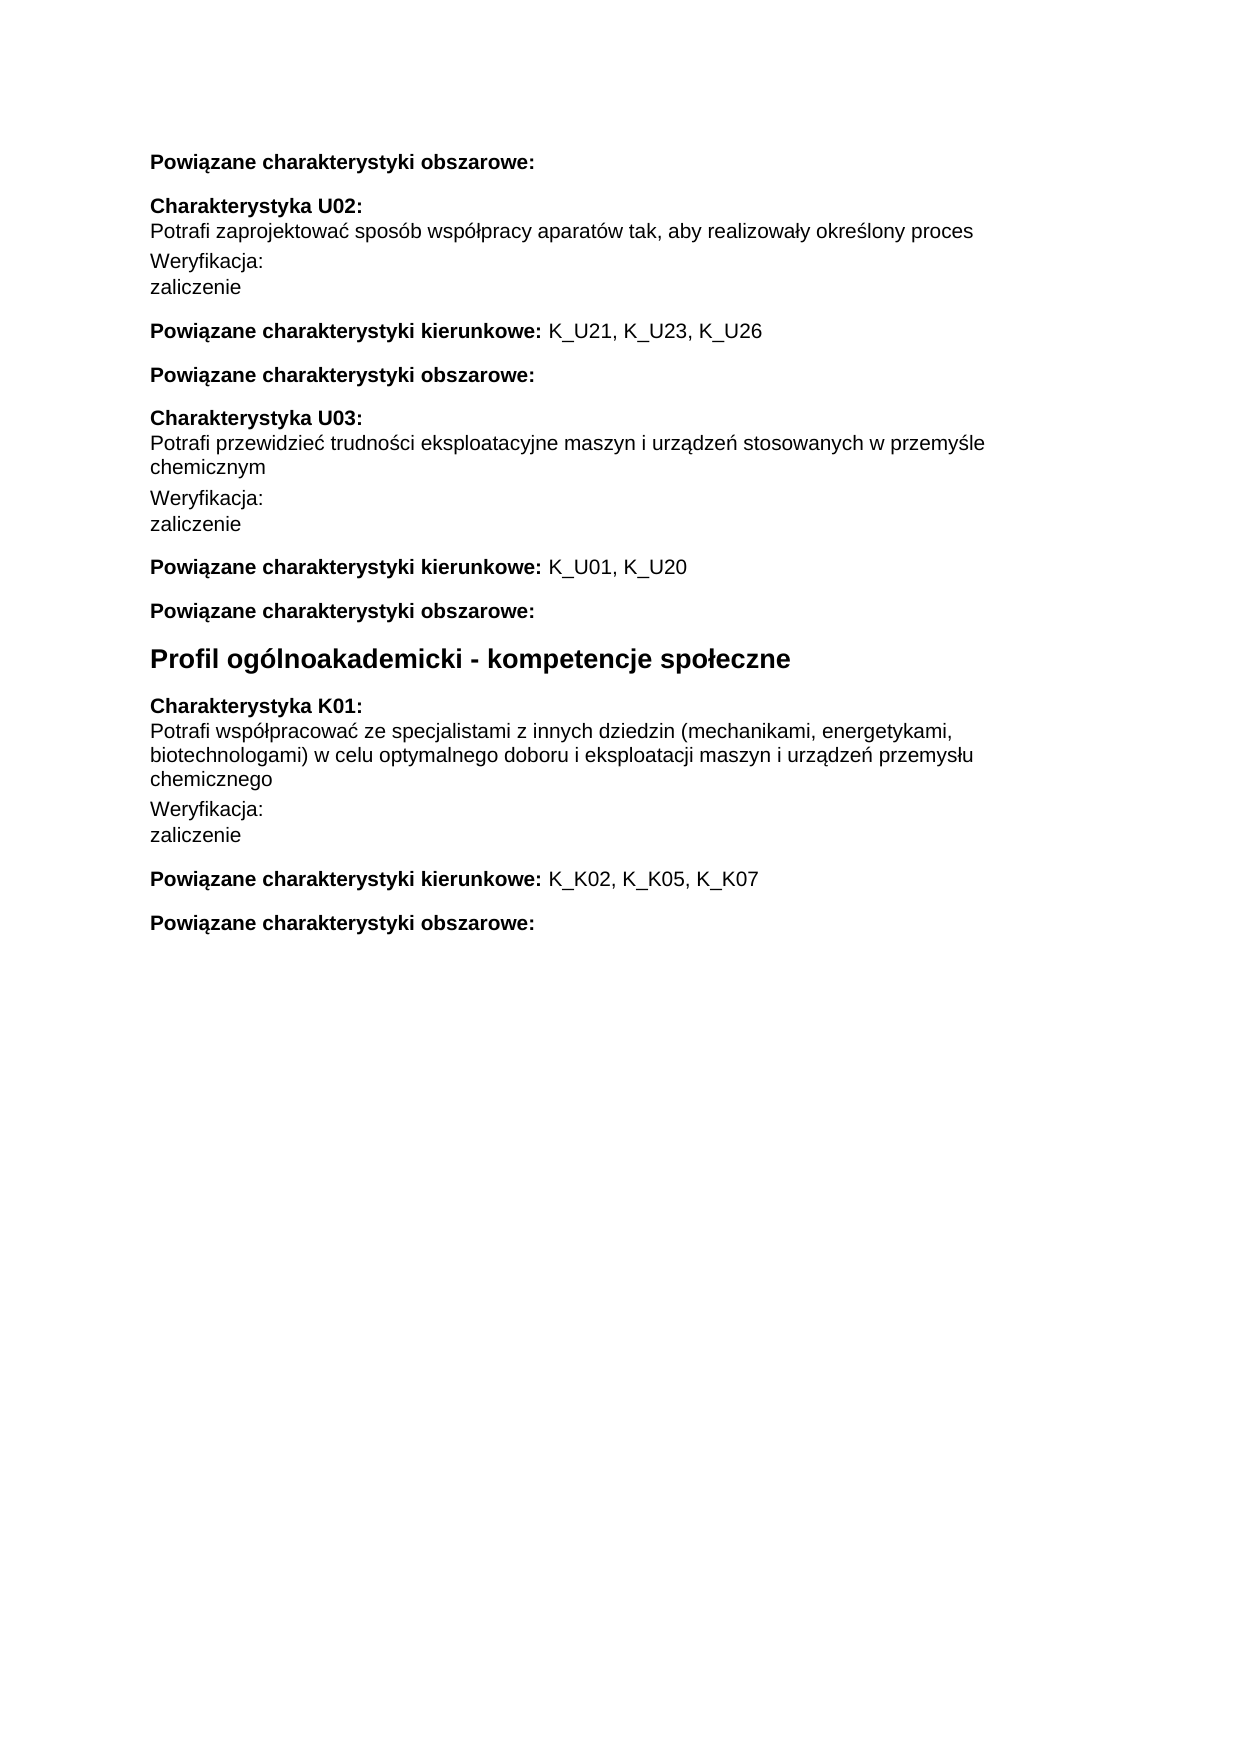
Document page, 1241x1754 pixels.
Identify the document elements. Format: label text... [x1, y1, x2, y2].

text zaliczenie [150, 511, 1090, 535]
text Powiązane charakterystyki obszarowe: [150, 150, 1090, 174]
text Powiązane charakterystyki kierunkowe: K_U01, K_U20 [150, 555, 1090, 579]
text Powiązane charakterystyki obszarowe: [150, 362, 1090, 386]
text zaliczenie [150, 275, 1090, 299]
text Charakterystyka K01: [150, 694, 1090, 718]
text Potrafi przewidzieć trudności eksploatacyjne maszyn i urządzeń stosowanych w przemyśle chemicznym [150, 431, 1090, 479]
text Charakterystyka U03: [150, 406, 1090, 430]
text Powiązane charakterystyki obszarowe: [150, 910, 1090, 934]
text Charakterystyka U02: [150, 194, 1090, 218]
subtitle Profil ogólnoakademicki - kompetencje społeczne [150, 643, 1090, 674]
text Potrafi zaprojektować sposób współpracy aparatów tak, aby realizowały określony proces [150, 219, 1090, 243]
text zaliczenie [150, 823, 1090, 847]
text Weryfikacja: [150, 249, 1090, 273]
text Powiązane charakterystyki obszarowe: [150, 599, 1090, 623]
text Weryfikacja: [150, 485, 1090, 509]
text Potrafi współpracować ze specjalistami z innych dziedzin (mechanikami, energetykami, biotechnologami) w celu optymalnego doboru i eksploatacji maszyn i urządzeń przemysłu chemicznego [150, 719, 1090, 791]
text Powiązane charakterystyki kierunkowe: K_U21, K_U23, K_U26 [150, 319, 1090, 343]
text Weryfikacja: [150, 797, 1090, 821]
text Powiązane charakterystyki kierunkowe: K_K02, K_K05, K_K07 [150, 867, 1090, 891]
